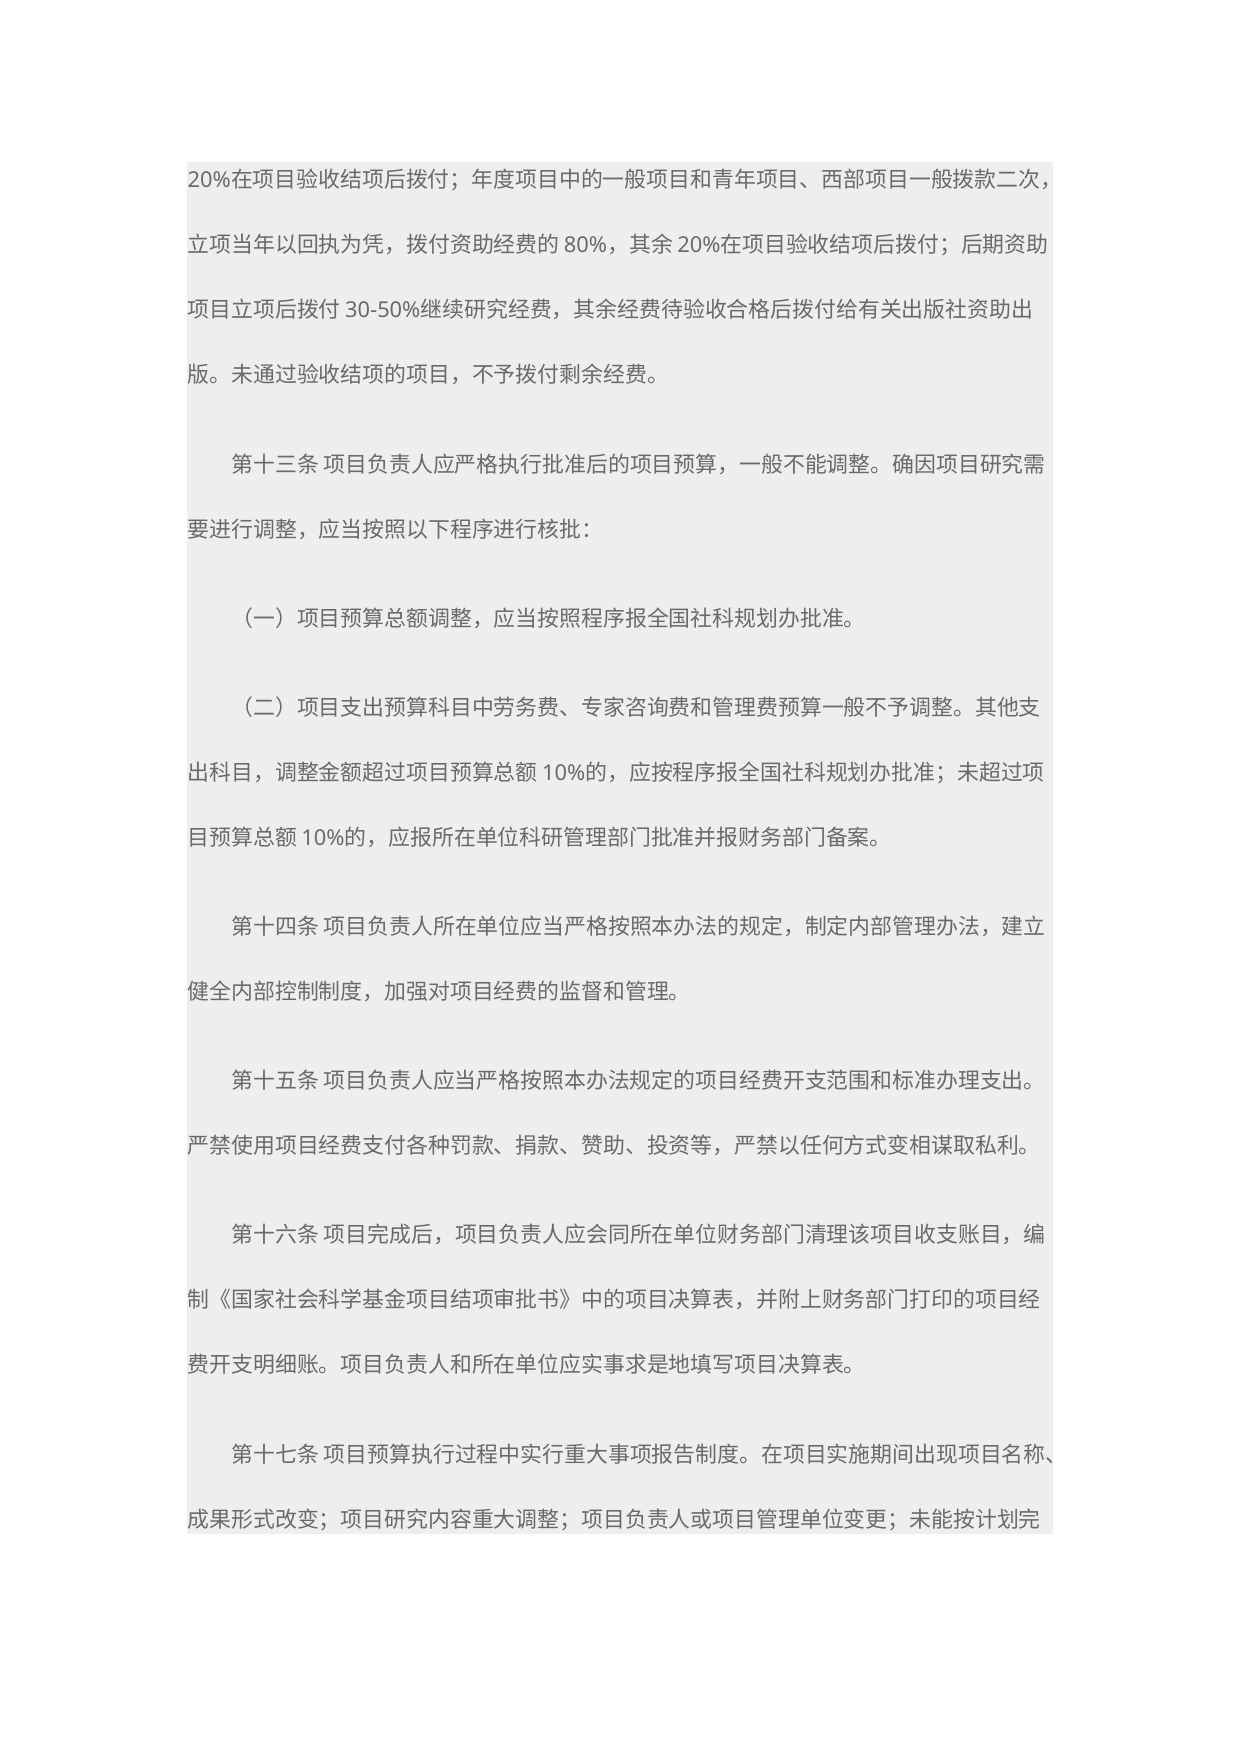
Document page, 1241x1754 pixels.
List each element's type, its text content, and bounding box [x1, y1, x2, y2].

text （二）项目支出预算科目中劳务费、专家咨询费和管理费预算一般不予调整。其他支出科目，调整金额超过项目预算总额10%的，应按程序报全国社科规划办批准；未超过项目预算总额10%的，应报所在单位科研管理部门批准并报财务部门备案。 [187, 689, 1053, 852]
text 第十六条 项目完成后，项目负责人应会同所在单位财务部门清理该项目收支账目，编制《国家社会科学基金项目结项审批书》中的项目决算表，并附上财务部门打印的项目经费开支明细账。项目负责人和所在单位应实事求是地填写项目决算表。 [187, 1217, 1053, 1379]
text （一）项目预算总额调整，应当按照程序报全国社科规划办批准。 [187, 600, 1053, 633]
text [187, 1436, 1053, 1534]
text 第十三条 项目负责人应严格执行批准后的项目预算，一般不能调整。确因项目研究需要进行调整，应当按照以下程序进行核批： [187, 446, 1053, 544]
text 第十四条 项目负责人所在单位应当严格按照本办法的规定，制定内部管理办法，建立健全内部控制制度，加强对项目经费的监督和管理。 [187, 909, 1053, 1006]
text 第十五条 项目负责人应当严格按照本办法规定的项目经费开支范围和标准办理支出。严禁使用项目经费支付各种罚款、捐款、赞助、投资等，严禁以任何方式变相谋取私利。 [187, 1063, 1053, 1160]
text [187, 162, 1053, 389]
